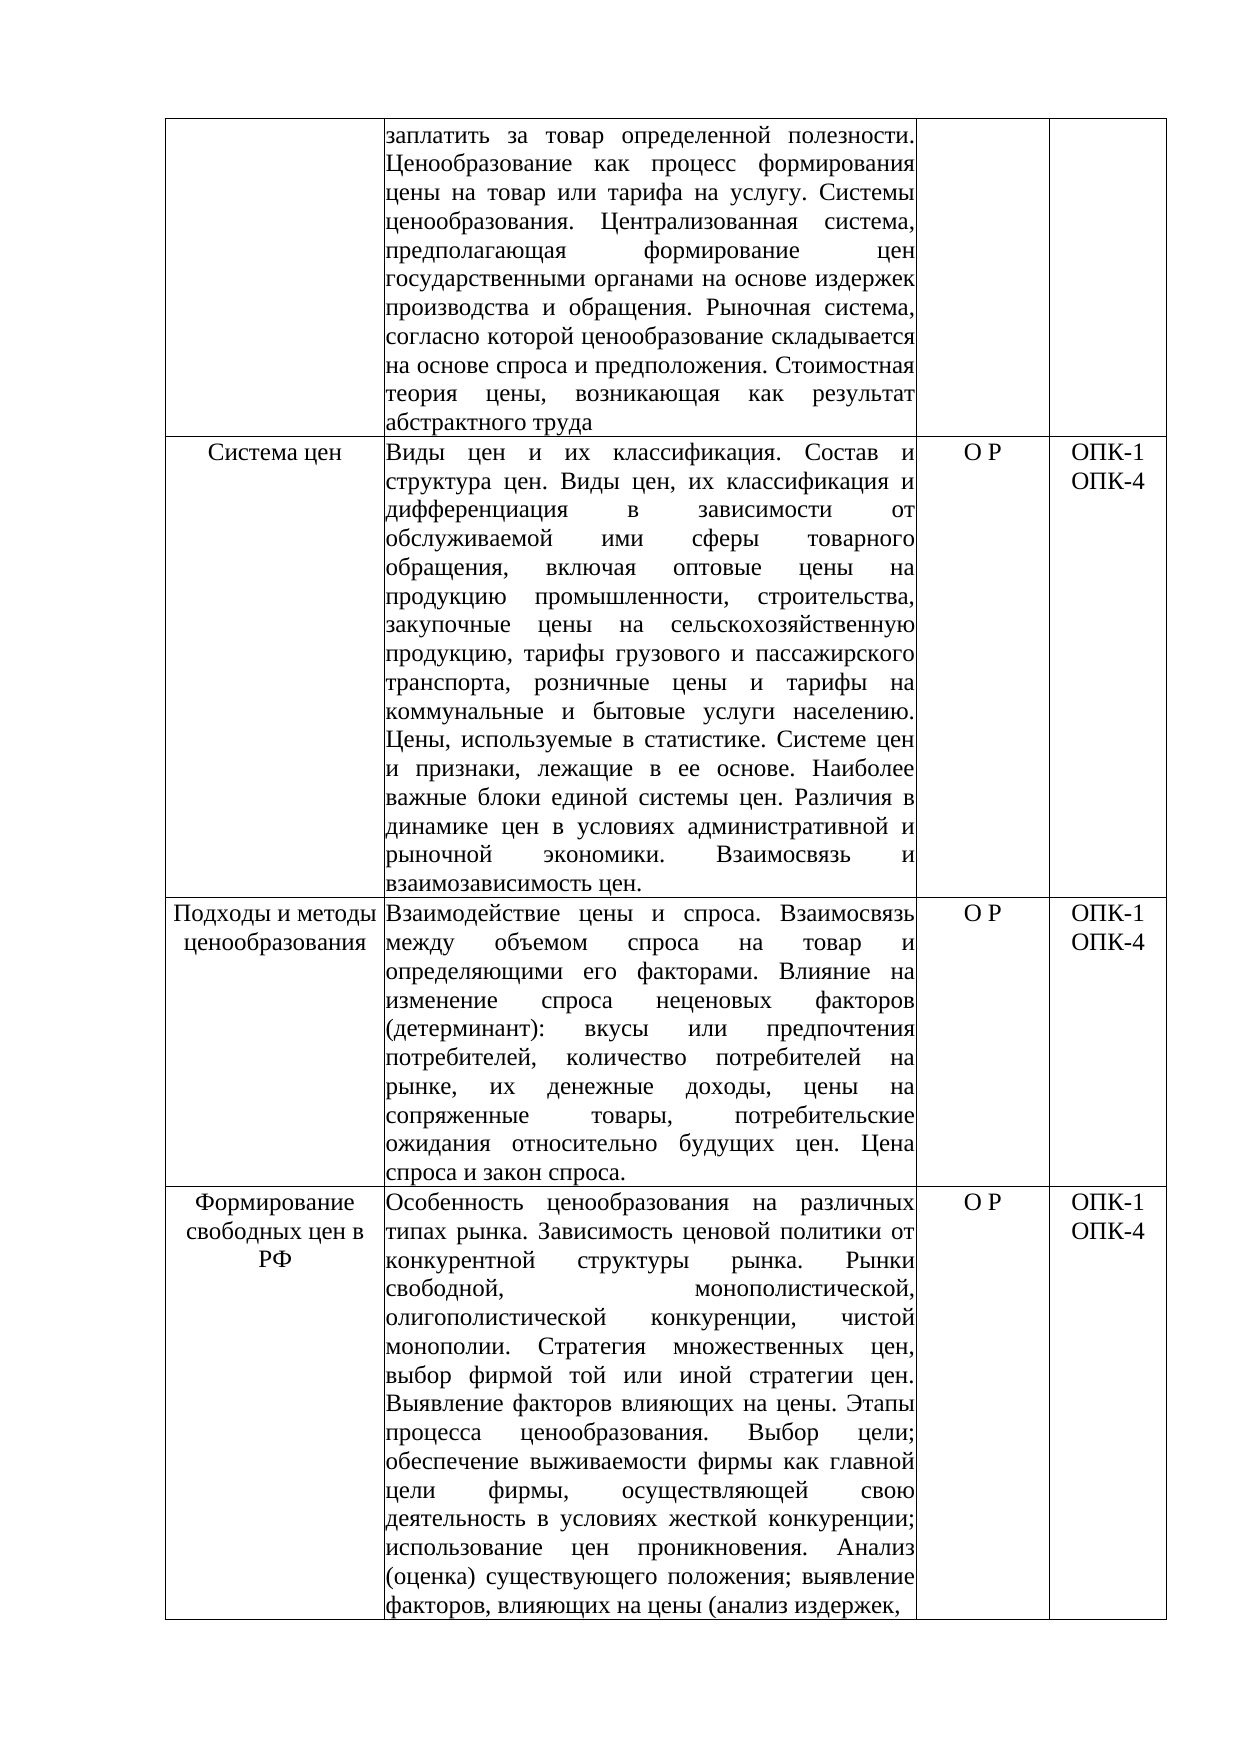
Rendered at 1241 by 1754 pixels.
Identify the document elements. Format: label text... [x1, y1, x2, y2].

table_cell О Р [917, 437, 1049, 897]
table_header [166, 119, 384, 436]
table_cell Взаимодействие цены и спроса. Взаимосвязь между объемом спроса на товар и определяющими его факторами. Влияние на изменение спроса неценовых факторов (детерминант): вкусы или предпочтения потребителей, количество потребителей на рынке, их денежные доходы, цены на сопряженные товары, потребительские ожидания относительно будущих цен. Цена спроса и закон спроса. [385, 898, 916, 1186]
table_cell ОПК-1 ОПК-4 [1050, 898, 1166, 1186]
table_cell ОПК-1 ОПК-4 [1050, 1187, 1166, 1618]
table_header [917, 119, 1049, 436]
table_cell Формирование свободных цен в РФ [166, 1187, 384, 1618]
table_cell ОПК-1 ОПК-4 [1050, 437, 1166, 897]
table_header заплатить за товар определенной полезности. Ценообразование как процесс формирования цены на товар или тарифа на услугу. Системы ценообразования. Централизованная система, предполагающая формирование цен государственными органами на основе издержек производства и обращения. Рыночная система, согласно которой ценообразование складывается на основе спроса и предположения. Стоимостная теория цены, возникающая как результат абстрактного труда [385, 119, 916, 436]
table_cell Подходы и методы ценообразования [166, 898, 384, 1186]
table_cell Виды цен и их классификация. Состав и структура цен. Виды цен, их классификация и дифференциация в зависимости от обслуживаемой ими сферы товарного обращения, включая оптовые цены на продукцию промышленности, строительства, закупочные цены на сельскохозяйственную продукцию, тарифы грузового и пассажирского транспорта, розничные цены и тарифы на коммунальные и бытовые услуги населению. Цены, используемые в статистике. Системе цен и признаки, лежащие в ее основе. Наиболее важные блоки единой системы цен. Различия в динамике цен в условиях административной и рыночной экономики. Взаимосвязь и взаимозависимость цен. [385, 437, 916, 897]
table_header [1050, 119, 1166, 436]
table_cell Особенность ценообразования на различных типах рынка. Зависимость ценовой политики от конкурентной структуры рынка. Рынки свободной, монополистической, олигополистической конкуренции, чистой монополии. Стратегия множественных цен, выбор фирмой той или иной стратегии цен. Выявление факторов влияющих на цены. Этапы процесса ценообразования. Выбор цели; обеспечение выживаемости фирмы как главной цели фирмы, осуществляющей свою деятельность в условиях жесткой конкуренции; использование цен проникновения. Анализ (оценка) существующего положения; выявление факторов, влияющих на цены (анализ издержек, [385, 1187, 916, 1618]
table_cell О Р [917, 898, 1049, 1186]
table_cell О Р [917, 1187, 1049, 1618]
table_cell Система цен [166, 437, 384, 897]
